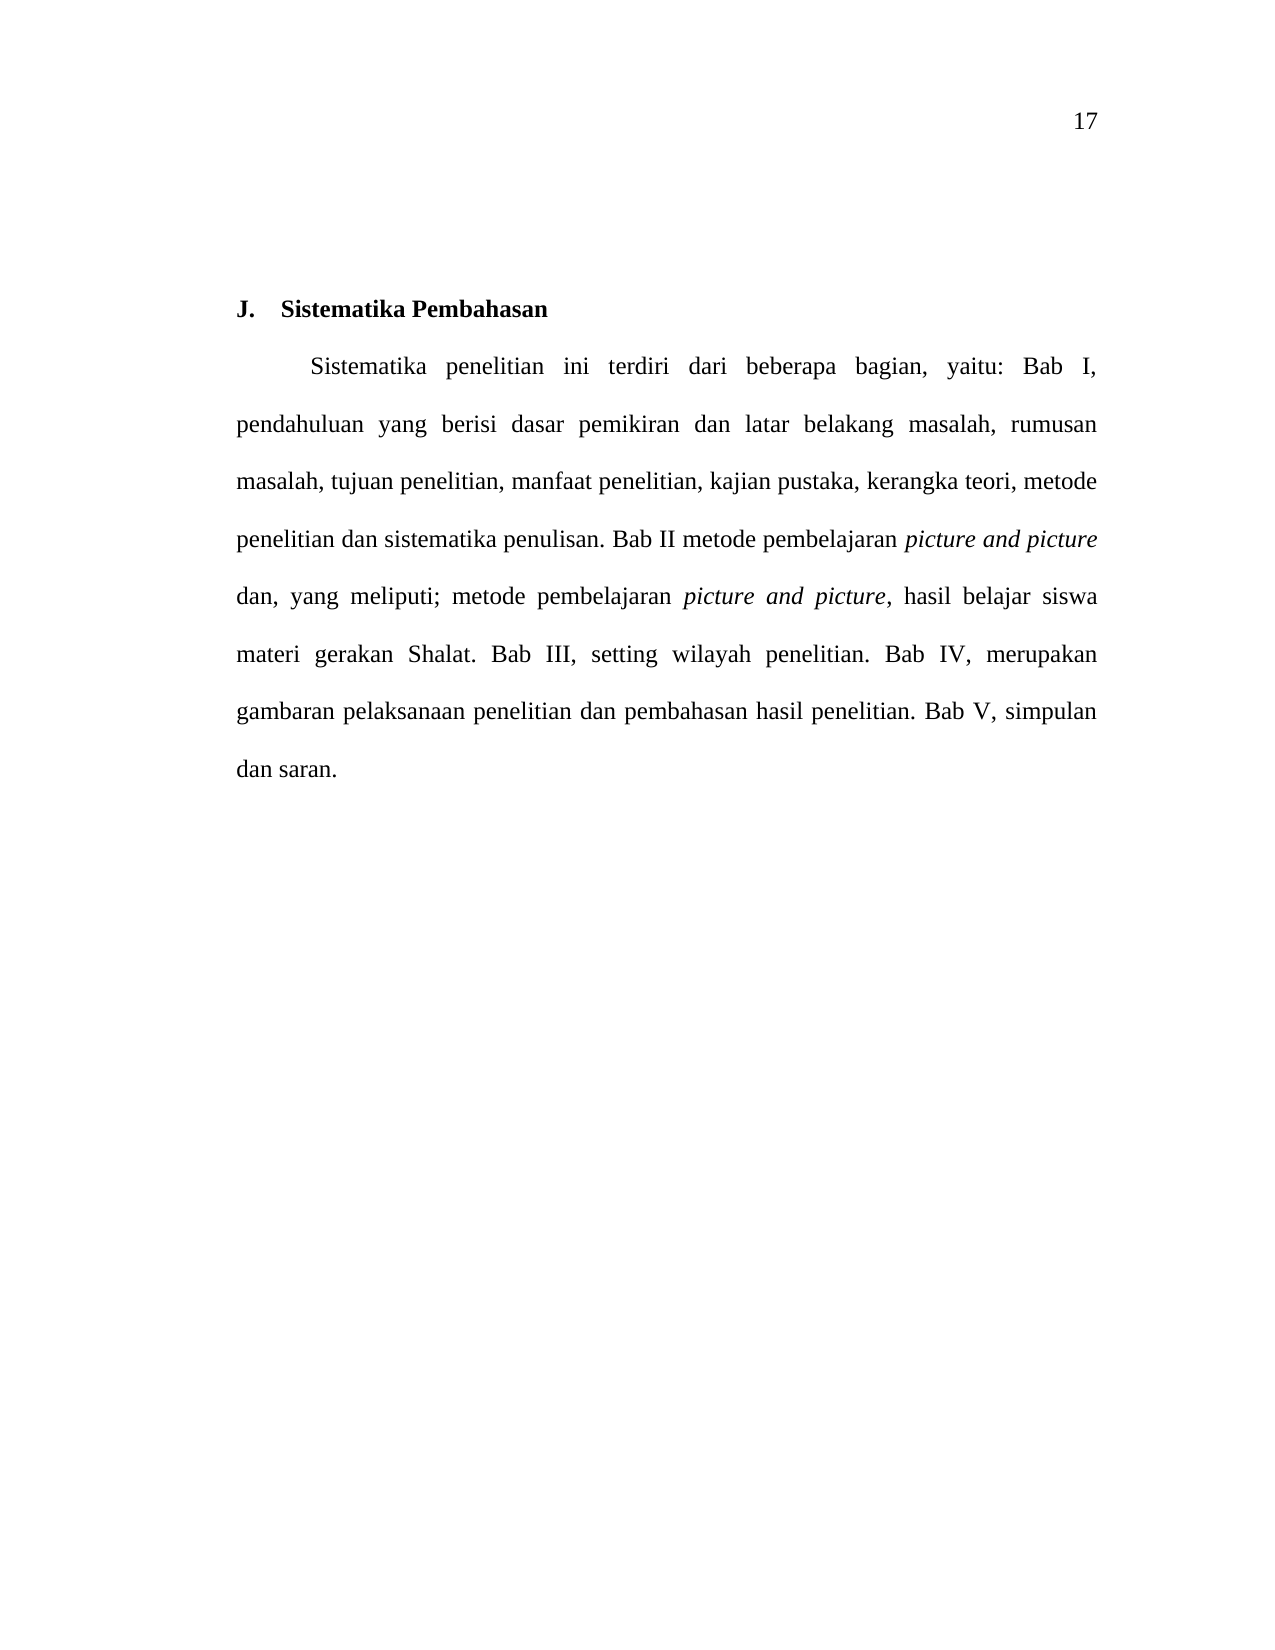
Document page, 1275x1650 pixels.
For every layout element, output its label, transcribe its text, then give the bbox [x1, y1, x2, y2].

list Sistematika penelitian ini terdiri dari beberapa bagian, yaitu: Bab I, pendahuluan yang berisi dasar pemikiran dan latar belakang masalah, rumusan masalah, tujuan penelitian, manfaat penelitian, kajian pustaka, kerangka teori, metode penelitian dan sistematika penulisan. Bab II metode pembelajaran picture and picture dan, yang meliputi; metode pembelajaran picture and picture, hasil belajar siswa materi gerakan Shalat. Bab III, setting wilayah penelitian. Bab IV, merupakan gambaran pelaksanaan penelitian dan pembahasan hasil penelitian. Bab V, simpulan dan saran. [236, 351, 1098, 782]
list Sistematika Pembahasan [236, 294, 1098, 322]
